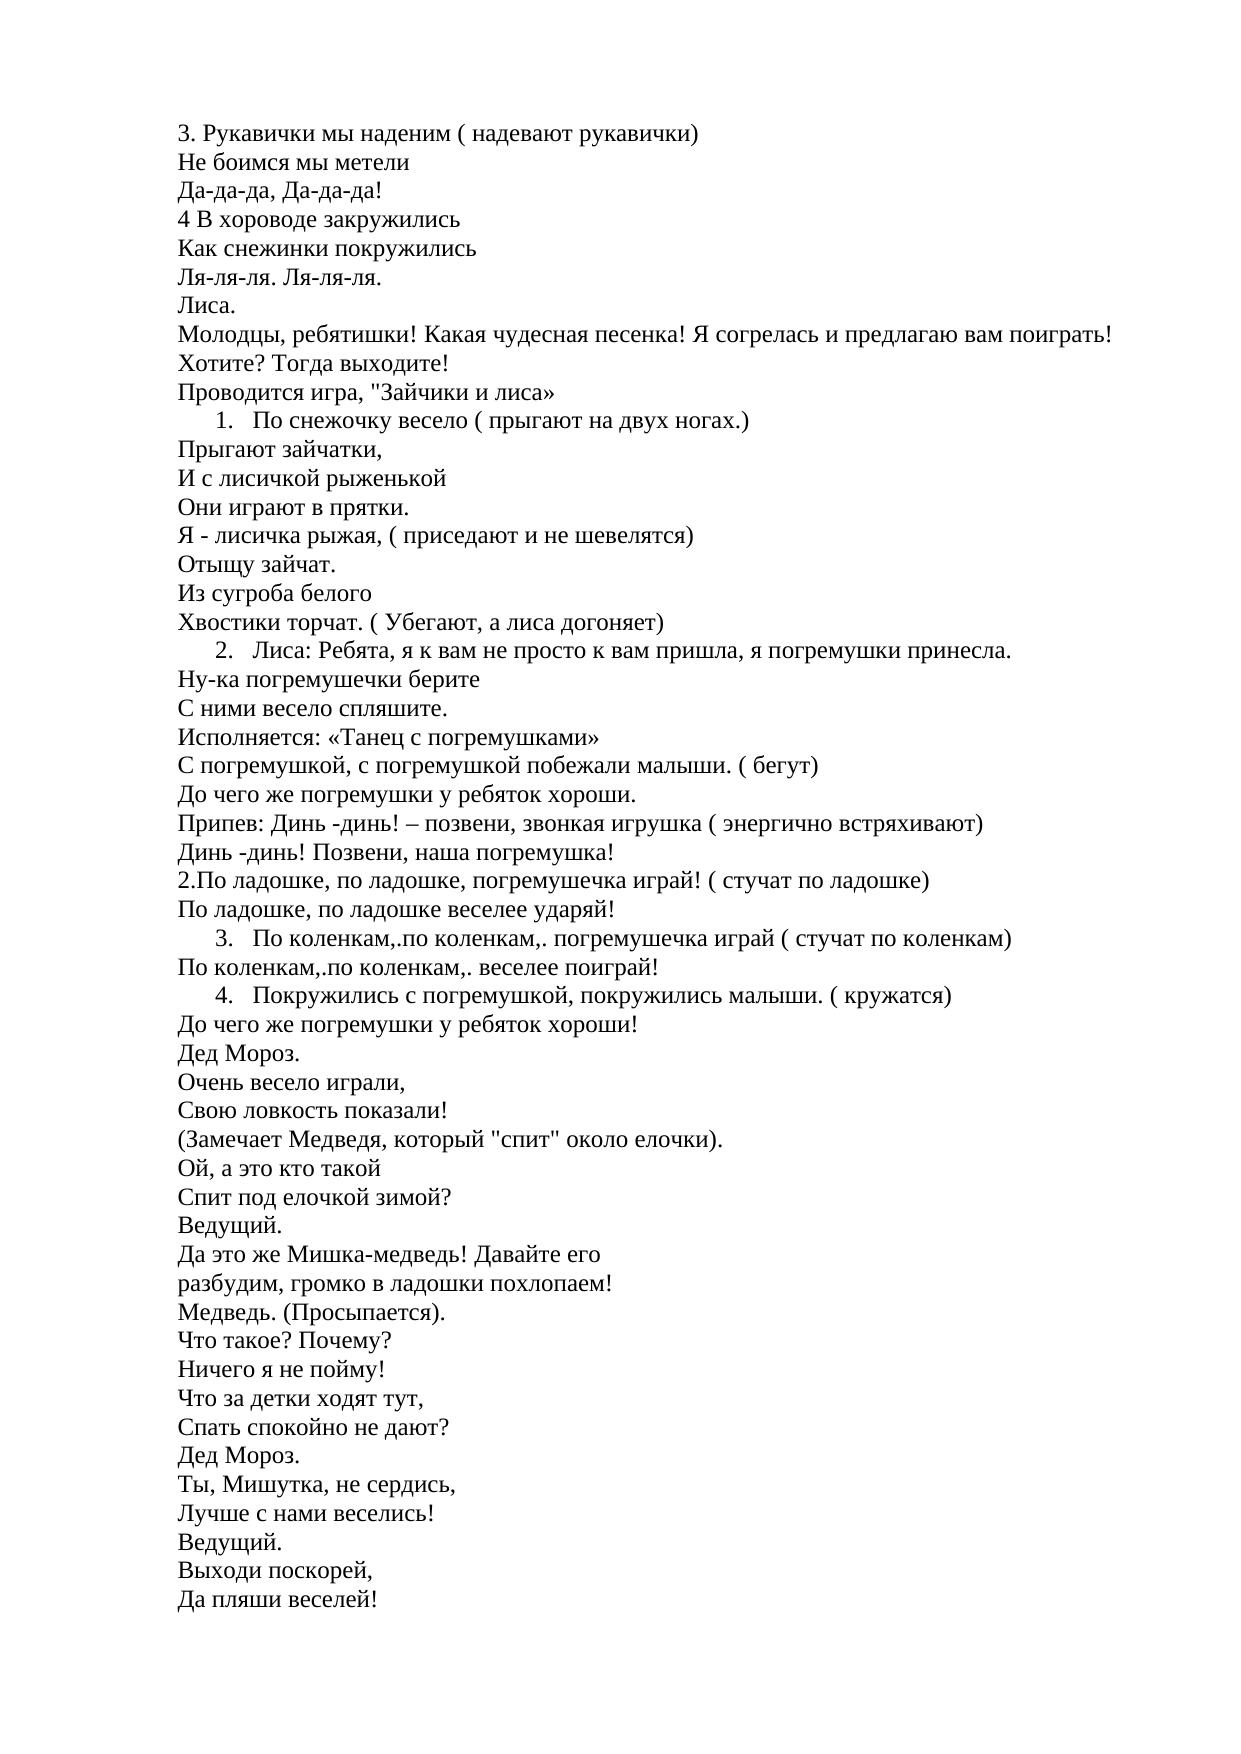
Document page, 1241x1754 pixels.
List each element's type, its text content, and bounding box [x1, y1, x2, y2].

text 2.По ладошке, по ладошке, погремушечка играй! ( стучат по ладошке) [177, 866, 1152, 894]
text Исполняется: «Танец с погремушками» [177, 722, 1152, 751]
text Ведущий. [177, 1211, 1152, 1239]
text Из сугроба белого [177, 578, 1152, 607]
text Прыгают зайчатки, [177, 434, 1152, 463]
text разбудим, громко в ладошки похлопаем! [177, 1268, 1152, 1297]
text Дед Мороз. [177, 1038, 1152, 1067]
text Припев: Динь -динь! – позвени, звонкая игрушка ( энергично встряхивают) [177, 808, 1152, 837]
text Что такое? Почему? [177, 1326, 1152, 1354]
text По коленкам,.по коленкам,. веселее поиграй! [177, 952, 1152, 981]
text Как снежинки покружились [177, 233, 1152, 262]
text Ля-ля-ля. Ля-ля-ля. [177, 262, 1152, 291]
text Спит под елочкой зимой? [177, 1182, 1152, 1211]
text Дед Мороз. [177, 1441, 1152, 1469]
text С погремушкой, с погремушкой побежали малыши. ( бегут) [177, 751, 1152, 779]
text Не боимся мы метели [177, 147, 1152, 176]
text Хвостики торчат. ( Убегают, а лиса догоняет) [177, 607, 1152, 636]
text Свою ловкость показали! [177, 1096, 1152, 1124]
text Ну-ка погремушечки берите [177, 664, 1152, 693]
text Лиса. [177, 291, 1152, 319]
text Да это же Мишка-медведь! Давайте его [177, 1239, 1152, 1268]
text Ой, а это кто такой [177, 1153, 1152, 1182]
text Лучше с нами веселись! [177, 1498, 1152, 1527]
text Ничего я не пойму! [177, 1354, 1152, 1383]
list Покружились с погремушкой, покружились малыши. ( кружатся) [215, 981, 1152, 1009]
text До чего же погремушки у ребяток хороши! [177, 1009, 1152, 1038]
text Они играют в прятки. [177, 492, 1152, 521]
text До чего же погремушки у ребяток хороши. [177, 779, 1152, 808]
list По коленкам,.по коленкам,. погремушечка играй ( стучат по коленкам) [215, 923, 1152, 952]
text Спать спокойно не дают? [177, 1412, 1152, 1441]
text Медведь. (Просыпается). [177, 1297, 1152, 1326]
text Да-да-да, Да-да-да! [177, 176, 1152, 204]
text Выходи поскорей, [177, 1556, 1152, 1584]
text По ладошке, по ладошке веселее ударяй! [177, 894, 1152, 923]
text Динь -динь! Позвени, наша погремушка! [177, 837, 1152, 866]
text Что за детки ходят тут, [177, 1383, 1152, 1412]
text Ведущий. [177, 1527, 1152, 1556]
list Лиса: Ребята, я к вам не просто к вам пришла, я погремушки принесла. [215, 636, 1152, 664]
text Отыщу зайчат. [177, 549, 1152, 578]
text Молодцы, ребятишки! Какая чудесная песенка! Я согрелась и предлагаю вам поиграть! Хотите? Тогда выходите! [177, 319, 1152, 377]
text 3. Рукавички мы наденим ( надевают рукавички) [177, 118, 1152, 147]
text И с лисичкой рыженькой [177, 463, 1152, 492]
text Очень весело играли, [177, 1067, 1152, 1096]
text (Замечает Медведя, который "спит" около елочки). [177, 1124, 1152, 1153]
text 4 В хороводе закружились [177, 204, 1152, 233]
text Да пляши веселей! [177, 1584, 1152, 1613]
list По снежочку весело ( прыгают на двух ногах.) [215, 406, 1152, 434]
text Ты, Мишутка, не сердись, [177, 1469, 1152, 1498]
text Я - лисичка рыжая, ( приседают и не шевелятся) [177, 521, 1152, 549]
text Проводится игра, "Зайчики и лиса» [177, 377, 1152, 406]
text С ними весело спляшите. [177, 693, 1152, 722]
